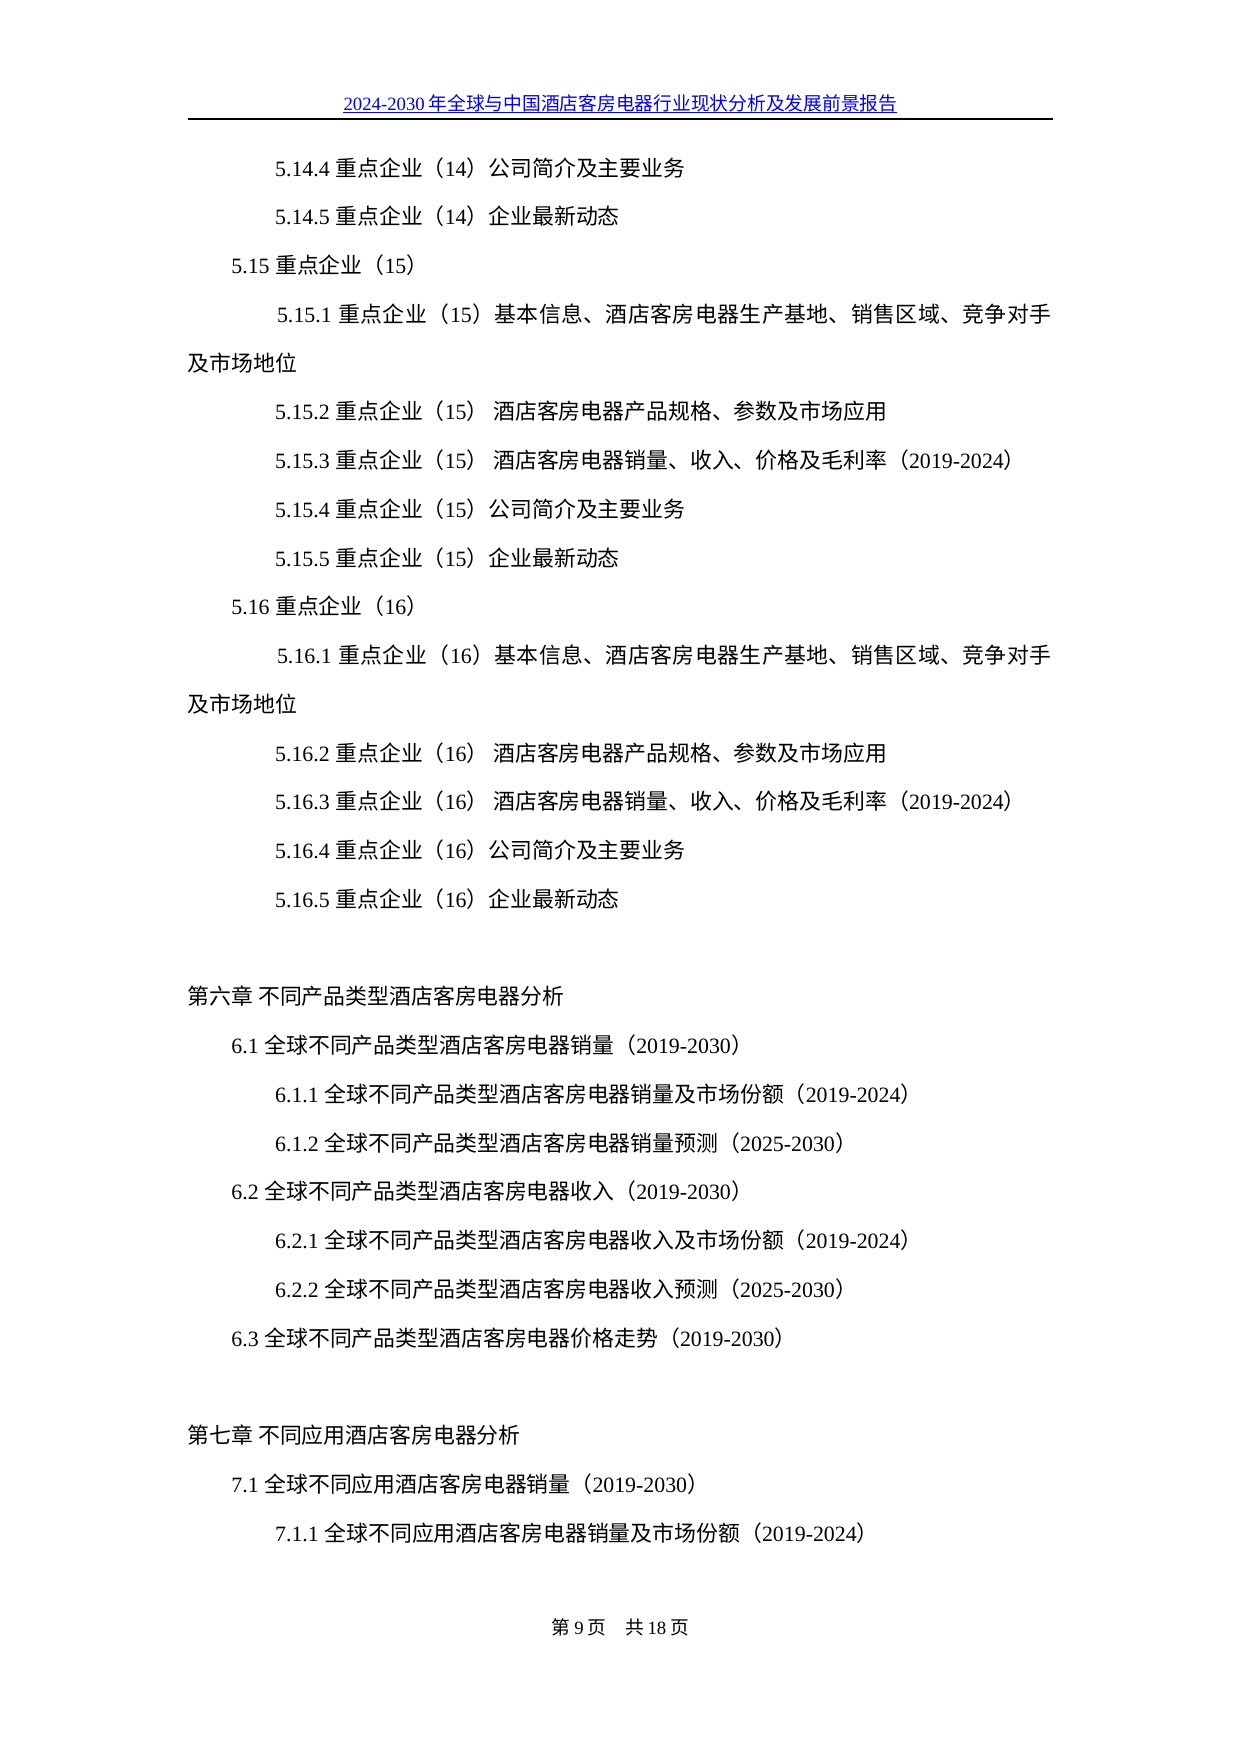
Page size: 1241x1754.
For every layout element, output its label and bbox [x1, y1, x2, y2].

text [187, 150, 1053, 1548]
